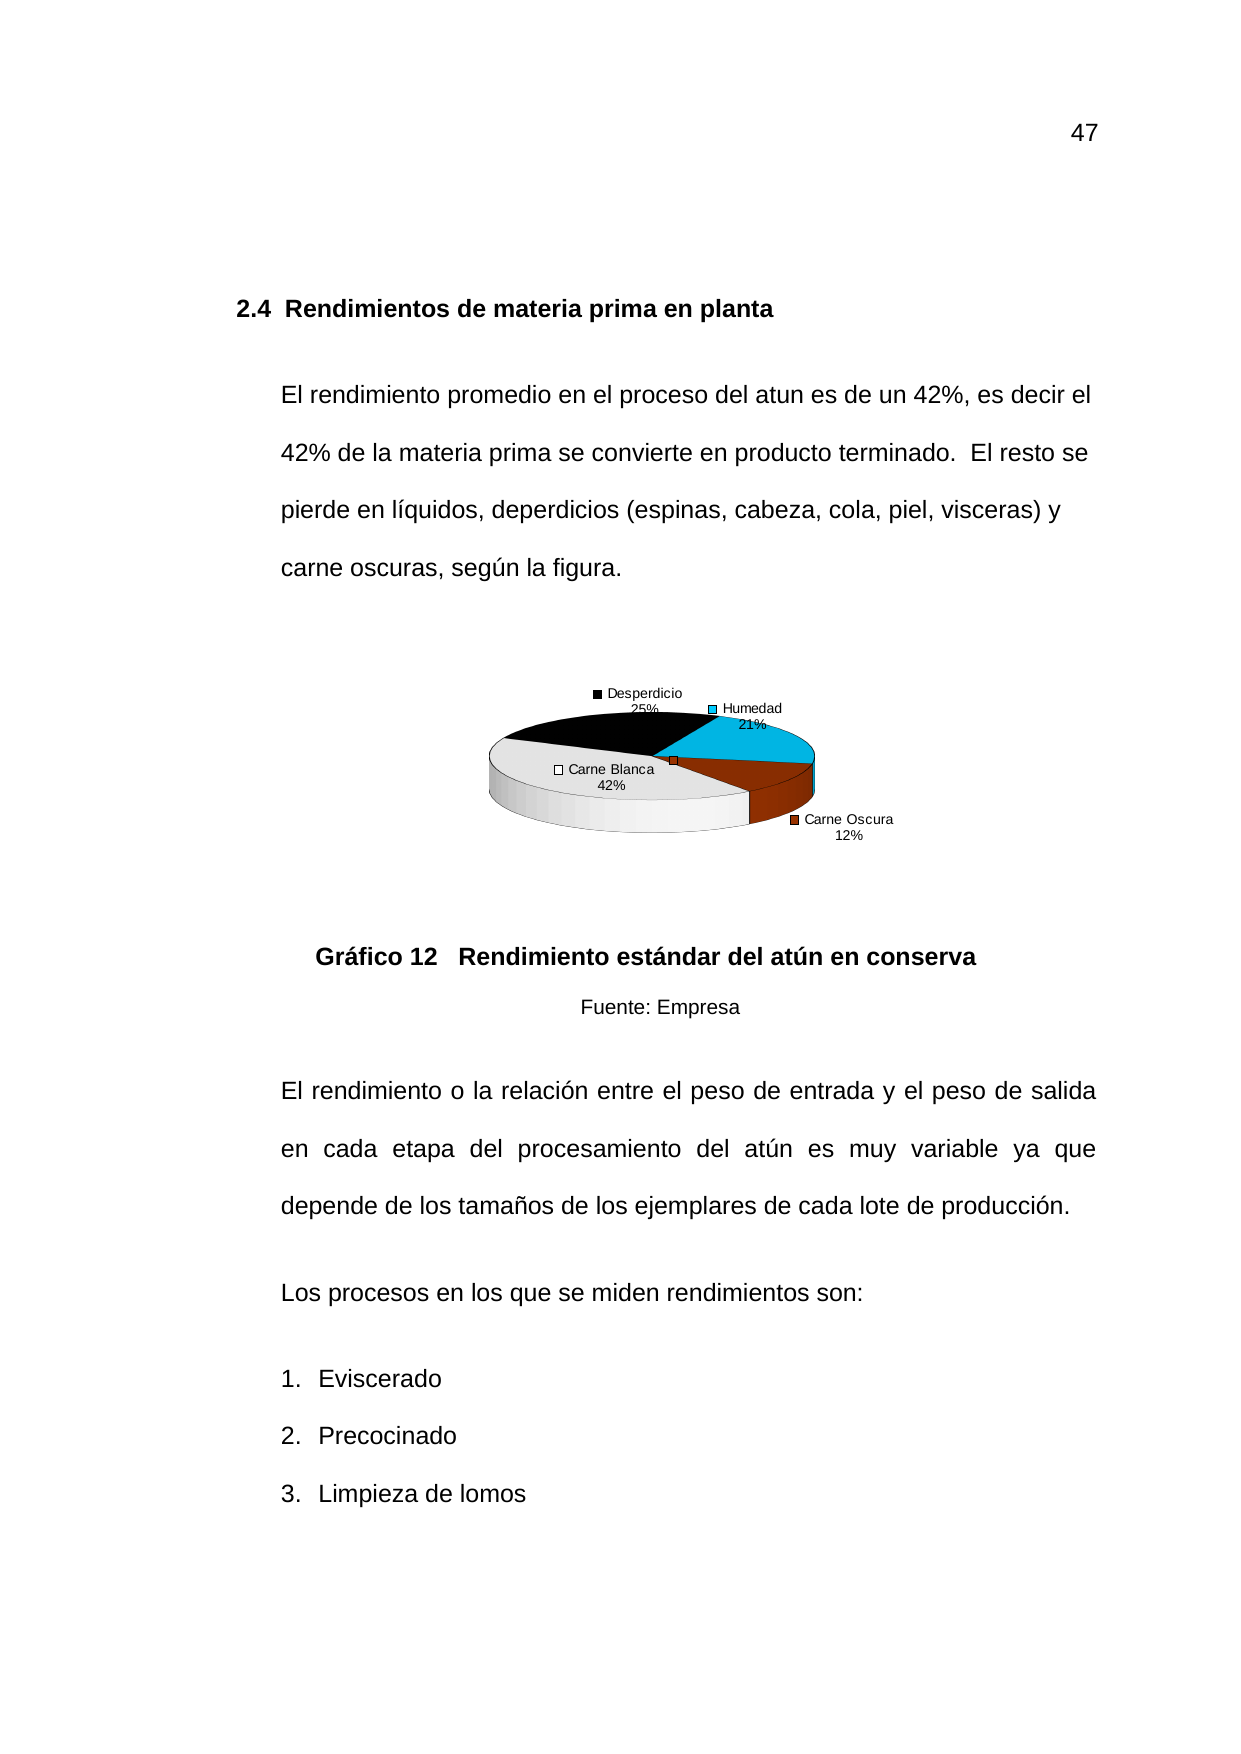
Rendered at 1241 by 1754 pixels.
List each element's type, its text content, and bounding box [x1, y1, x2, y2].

text carne oscuras, según la figura. [281, 552, 1098, 581]
list Precocinado [281, 1421, 1098, 1450]
text Gráfico 12 Rendimiento estándar del atún en conserva [281, 581, 1098, 971]
text 42% de la materia prima se convierte en producto terminado. El resto se [281, 437, 1098, 466]
text Fuente: Empresa [281, 995, 1098, 1019]
text Los procesos en los que se miden rendimientos son: [281, 1277, 1098, 1306]
list Limpieza de lomos [281, 1479, 1098, 1507]
text pierde en líquidos, deperdicios (espinas, cabeza, cola, piel, visceras) y [281, 495, 1098, 524]
text El rendimiento promedio en el proceso del atun es de un 42%, es decir el [281, 380, 1098, 409]
text 2.4 Rendimientos de materia prima en planta [236, 294, 1098, 322]
list Eviscerado [281, 1364, 1098, 1392]
text El rendimiento o la relación entre el peso de entrada y el peso de salida en cada etapa del procesamiento del atún es muy variable ya que depende de los tamaños de los ejemplares de cada lote de producción. [281, 1076, 1098, 1220]
